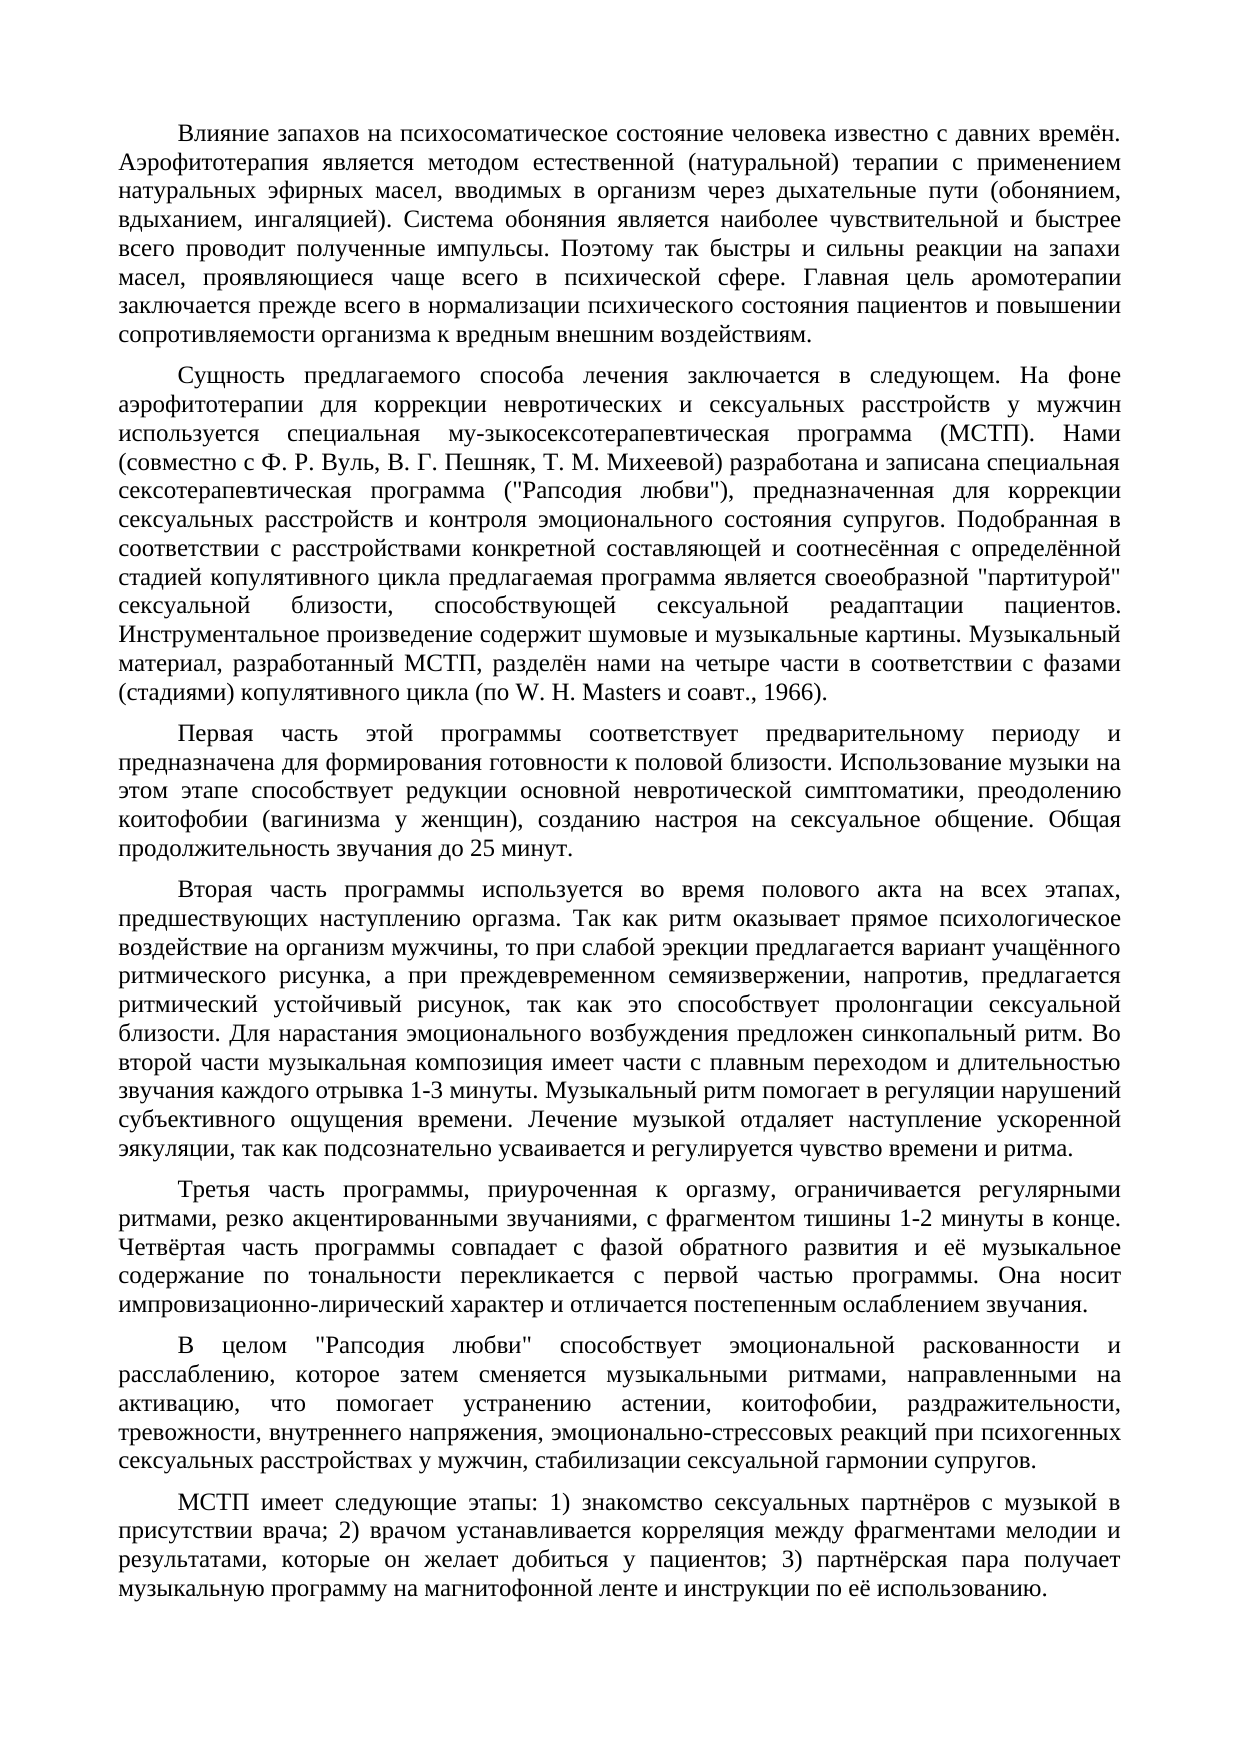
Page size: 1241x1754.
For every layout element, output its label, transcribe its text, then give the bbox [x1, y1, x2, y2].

text Первая часть этой программы соответствует предварительному периоду и предназначена для формирования готовности к половой близости. Использование музыки на этом этапе способствует редукции основной невротической симптоматики, преодолению коитофобии (вагинизма у женщин), созданию настроя на сексуальное общение. Общая продолжительность звучания до 25 минут. [118, 718, 1122, 862]
text Сущность предлагаемого способа лечения заключается в следующем. На фоне аэрофитотерапии для коррекции невротических и сексуальных расстройств у мужчин используется специальная му-зыкосексотерапевтическая программа (МСТП). Нами (совместно с Ф. Р. Вуль, В. Г. Пешняк, Т. М. Михеевой) разработана и записана специальная сексотерапевтическая программа ("Рапсодия любви"), предназначенная для коррекции сексуальных расстройств и контроля эмоционального состояния супругов. Подобранная в соответствии с расстройствами конкретной составляющей и соотнесённая с определённой стадией копулятивного цикла предлагаемая программа является своеобразной "партитурой" сексуальной близости, способствующей сексуальной реадаптации пациентов. Инструментальное произведение содержит шумовые и музыкальные картины. Музыкальный материал, разработанный МСТП, разделён нами на четыре части в соответствии с фазами (стадиями) копулятивного цикла (по W. Н. Masters и соавт., 1966). [118, 361, 1122, 706]
text Влияние запахов на психосоматическое состояние человека известно с давних времён. Аэрофитотерапия является методом естественной (натуральной) терапии с применением натуральных эфирных масел, вводимых в организм через дыхательные пути (обонянием, вдыханием, ингаляцией). Система обоняния является наиболее чувствительной и быстрее всего проводит полученные импульсы. Поэтому так быстры и сильны реакции на запахи масел, проявляющиеся чаще всего в психической сфере. Главная цель аромотерапии заключается прежде всего в нормализации психического состояния пациентов и повышении сопротивляемости организма к вредным внешним воздействиям. [118, 118, 1122, 348]
text МСТП имеет следующие этапы: 1) знакомство сексуальных партнёров с музыкой в присутствии врача; 2) врачом устанавливается корреляция между фрагментами мелодии и результатами, которые он желает добиться у пациентов; 3) партнёрская пара получает музыкальную программу на магнитофонной ленте и инструкции по её использованию. [118, 1487, 1122, 1602]
text Третья часть программы, приуроченная к оргазму, ограничивается регулярными ритмами, резко акцентированными звучаниями, с фрагментом тишины 1-2 минуты в конце. Четвёртая часть программы совпадает с фазой обратного развития и её музыкальное содержание по тональности перекликается с первой частью программы. Она носит импровизационно-лирический характер и отличается постепенным ослаблением звучания. [118, 1174, 1122, 1318]
text В целом "Рапсодия любви" способствует эмоциональной раскованности и расслаблению, которое затем сменяется музыкальными ритмами, направленными на активацию, что помогает устранению астении, коитофобии, раздражительности, тревожности, внутреннего напряжения, эмоционально-стрессовых реакций при психогенных сексуальных расстройствах у мужчин, стабилизации сексуальной гармонии супругов. [118, 1331, 1122, 1474]
text Вторая часть программы используется во время полового акта на всех этапах, предшествующих наступлению оргазма. Так как ритм оказывает прямое психологическое воздействие на организм мужчины, то при слабой эрекции предлагается вариант учащённого ритмического рисунка, а при преждевременном семяизвержении, напротив, предлагается ритмический устойчивый рисунок, так как это способствует пролонгации сексуальной близости. Для нарастания эмоционального возбуждения предложен синкопальный ритм. Во второй части музыкальная композиция имеет части с плавным переходом и длительностью звучания каждого отрывка 1-3 минуты. Музыкальный ритм помогает в регуляции нарушений субъективного ощущения времени. Лечение музыкой отдаляет наступление ускоренной эякуляции, так как подсознательно усваивается и регулируется чувство времени и ритма. [118, 874, 1122, 1162]
